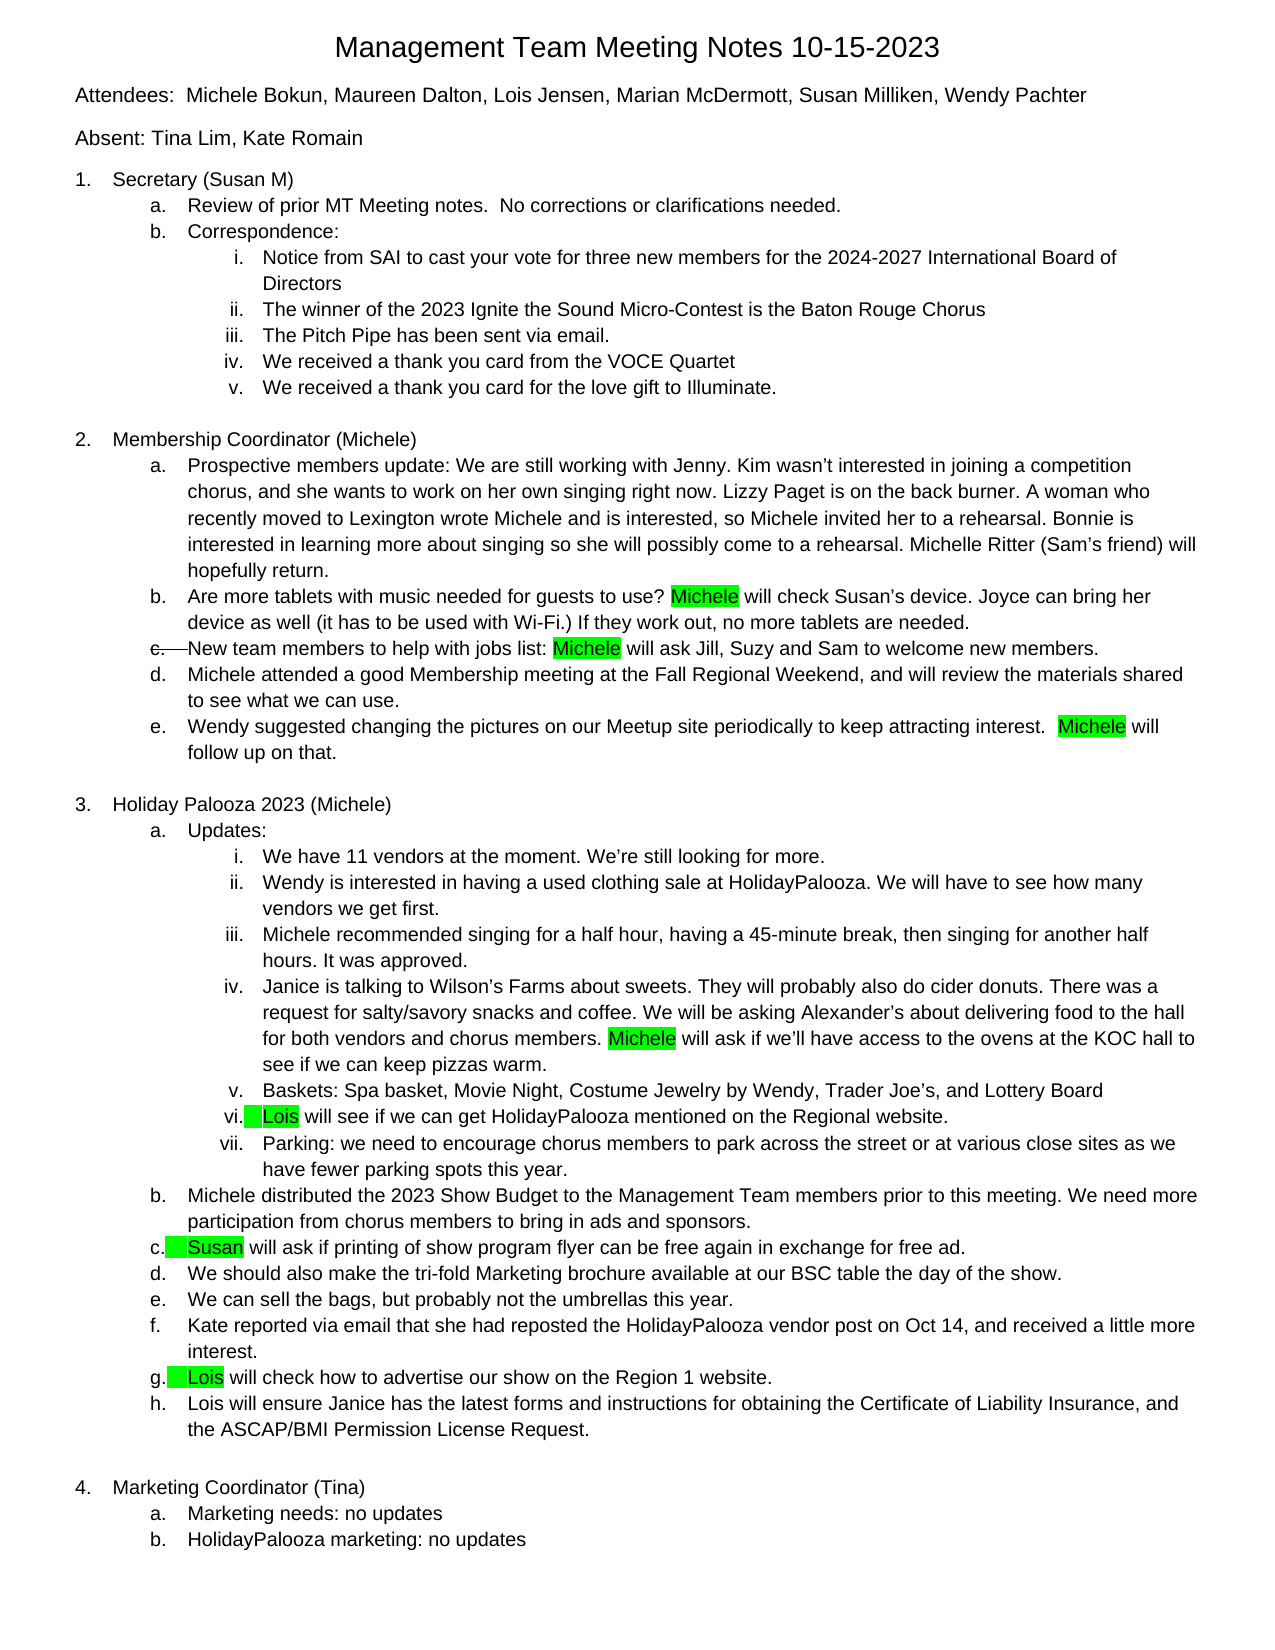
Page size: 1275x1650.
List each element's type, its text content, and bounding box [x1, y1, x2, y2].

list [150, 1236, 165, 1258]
list Wendy suggested changing the pictures on our Meetup site periodically to keep attracting interest. Michele will follow up on that. [150, 715, 1200, 763]
list We have 11 vendors at the moment. We’re still looking for more. [244, 845, 1200, 868]
list Susan will ask if printing of show program flyer can be free again in exchange for free ad. [244, 1236, 1200, 1258]
list Secretary (Susan M) [75, 168, 1200, 191]
list Lois will check how to advertise our show on the Region 1 website. [224, 1366, 1200, 1388]
list Wendy is interested in having a used clothing sale at HolidayPalooza. We will have to see how many vendors we get first. [244, 871, 1200, 920]
list Prospective members update: We are still working with Jenny. Kim wasn’t interested in joining a competition chorus, and she wants to work on her own singing right now. Lizzy Paget is on the back burner. A woman who recently moved to Lexington wrote Michele and is interested, so Michele invited her to a rehearsal. Bonnie is interested in learning more about singing so she will possibly come to a rehearsal. Michelle Ritter (Sam’s friend) will hopefully return. [150, 454, 1200, 581]
list Review of prior MT Meeting notes. No corrections or clarifications needed. [150, 194, 1200, 217]
list Lois will ensure Janice has the latest forms and instructions for obtaining the Certificate of Liability Insurance, and the ASCAP/BMI Permission License Request. [150, 1392, 1200, 1441]
list New team members to help with jobs list: Michele will ask Jill, Suzy and Sam to welcome new members. [150, 637, 553, 659]
list We received a thank you card from the VOCE Quartet [244, 350, 1200, 373]
list Michele recommended singing for a half hour, having a 45-minute break, then singing for another half hours. It was approved. [244, 923, 1200, 972]
text Attendees: Michele Bokun, Maureen Dalton, Lois Jensen, Marian McDermott, Susan Milliken, Wendy Pachter [75, 83, 1200, 107]
list Marketing needs: no updates [150, 1502, 1200, 1525]
text Absent: Tina Lim, Kate Romain [75, 125, 1200, 149]
list Correspondence: [150, 220, 1200, 243]
list Michele distributed the 2023 Show Budget to the Management Team members prior to this meeting. We need more participation from chorus members to bring in ads and sponsors. [150, 1183, 1200, 1232]
list Lois will see if we can get HolidayPalooza mentioned on the Regional website. [299, 1105, 1200, 1128]
list We should also make the tri-fold Marketing brochure available at our BSC table the day of the show. [150, 1262, 1200, 1284]
list We received a thank you card for the love gift to Illuminate. [244, 376, 1200, 399]
list Parking: we need to encourage chorus members to park across the street or at various close sites as we have fewer parking spots this year. [244, 1131, 1200, 1180]
list Notice from SAI to cast your vote for three new members for the 2024-2027 International Board of Directors [244, 246, 1200, 295]
list New team members to help with jobs list: Michele will ask Jill, Suzy and Sam to welcome new members. [621, 637, 1200, 659]
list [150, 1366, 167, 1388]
list Holiday Palooza 2023 (Michele) [75, 793, 1200, 816]
list Baskets: Spa basket, Movie Night, Costume Jewelry by Wendy, Trader Joe’s, and Lottery Board [244, 1079, 1200, 1102]
list The winner of the 2023 Ignite the Sound Micro-Contest is the Baton Rouge Chorus [244, 298, 1200, 321]
list We can sell the bags, but probably not the umbrellas this year. [150, 1288, 1200, 1310]
list Marketing Coordinator (Tina) [75, 1476, 1200, 1499]
list Kate reported via email that she had reposted the HolidayPalooza vendor post on Oct 14, and received a little more interest. [150, 1314, 1200, 1362]
list Are more tablets with music needed for guests to use? Michele will check Susan’s device. Joyce can bring her device as well (it has to be used with Wi-Fi.) If they work out, no more tablets are needed. [150, 584, 1200, 633]
text Management Team Meeting Notes 10-15-2023 [75, 30, 1200, 63]
list Updates: [150, 819, 1200, 842]
list Janice is talking to Wilson’s Farms about sweets. They will probably also do cider donuts. There was a request for salty/savory snacks and coffee. We will be asking Alexander’s about delivering food to the hall for both vendors and chorus members. Michele will ask if we’ll have access to the ovens at the KOC hall to see if we can keep pizzas warm. [244, 975, 1200, 1076]
list HolidayPalooza marketing: no updates [150, 1528, 1200, 1551]
list Michele attended a good Membership meeting at the Fall Regional Weekend, and will review the materials shared to see what we can use. [150, 663, 1200, 711]
list The Pitch Pipe has been sent via email. [244, 324, 1200, 347]
list Membership Coordinator (Michele) [75, 428, 1200, 451]
